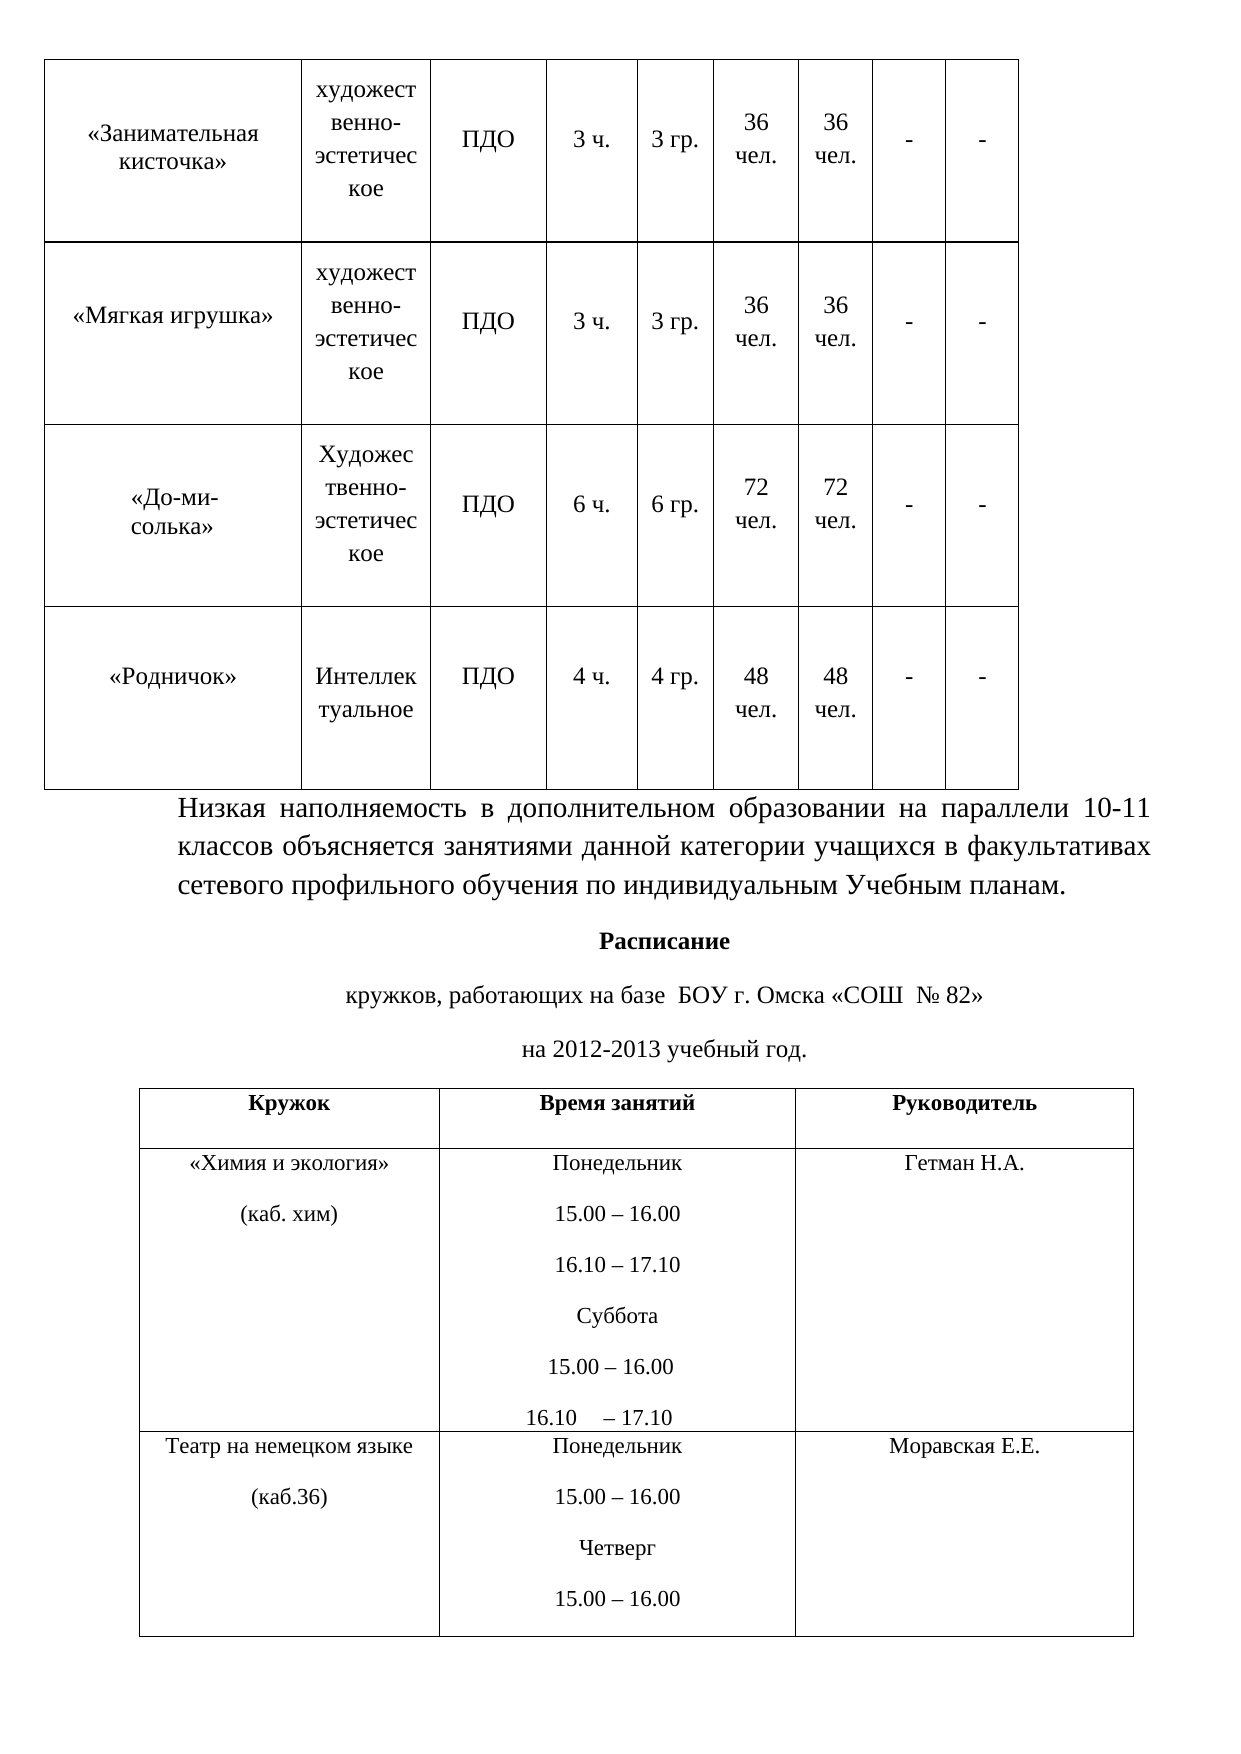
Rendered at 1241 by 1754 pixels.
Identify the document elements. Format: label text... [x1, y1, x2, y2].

table_cell 3 ч. [547, 60, 637, 241]
table_cell 72 чел. [799, 425, 872, 606]
table_cell Театр на немецком языке (каб.36) [140, 1432, 439, 1636]
table_cell 6 ч. [547, 425, 637, 606]
table_cell Моравская Е.Е. [796, 1432, 1133, 1636]
table_cell Понедельник 15.00 – 16.00 Четверг 15.00 – 16.00 [440, 1432, 795, 1636]
table_cell «До-ми-солька» [45, 425, 301, 606]
table_cell ПДО [431, 425, 546, 606]
table_cell - [873, 60, 945, 241]
table_cell художественно-эстетическое [302, 243, 430, 424]
table_cell 48 чел. [799, 607, 872, 789]
table_cell - [946, 60, 1018, 241]
table_cell Интеллектуальное [302, 607, 430, 789]
table_cell «Занимательная кисточка» [45, 60, 301, 241]
table_cell «Родничок» [45, 607, 301, 789]
table_cell 36 чел. [714, 243, 798, 424]
table_cell 3 ч. [547, 243, 637, 424]
text кружков, работающих на базе БОУ г. Омска «СОШ № 82» [177, 980, 1152, 1009]
table_header Руководитель [796, 1089, 1133, 1148]
table_cell 3 гр. [638, 243, 713, 424]
table_cell Художественно-эстетическое [302, 425, 430, 606]
table_cell 3 гр. [638, 60, 713, 241]
table_cell 36 чел. [799, 60, 872, 241]
table_cell 36 чел. [714, 60, 798, 241]
table_cell Гетман Н.А. [796, 1149, 1133, 1431]
text Низкая наполняемость в дополнительном образовании на параллели 10-11 классов объясняется занятиями данной категории учащихся в факультативах сетевого профильного обучения по индивидуальным Учебным планам. [177, 790, 1152, 900]
table_cell - [873, 243, 945, 424]
table_cell ПДО [431, 607, 546, 789]
table_cell «Химия и экология» (каб. хим) [140, 1149, 439, 1431]
table_header Кружок [140, 1089, 439, 1148]
table_cell 72 чел. [714, 425, 798, 606]
table_cell Понедельник 15.00 – 16.00 16.10 – 17.10 Суббота 15.00 – 16.00 – 17.10 [440, 1149, 795, 1431]
table_cell ПДО [431, 243, 546, 424]
table_cell ПДО [431, 60, 546, 241]
table_header Время занятий [440, 1089, 795, 1148]
table_cell - [873, 607, 945, 789]
table_cell - [946, 425, 1018, 606]
text на 2012-2013 учебный год. [177, 1034, 1152, 1063]
table_cell 48 чел. [714, 607, 798, 789]
table_cell 4 ч. [547, 607, 637, 789]
table_cell 6 гр. [638, 425, 713, 606]
table_cell - [946, 607, 1018, 789]
table_cell 4 гр. [638, 607, 713, 789]
table_cell 36 чел. [799, 243, 872, 424]
text Расписание [177, 926, 1152, 955]
table_cell - [946, 243, 1018, 424]
table_cell - [873, 425, 945, 606]
table_cell «Мягкая игрушка» [45, 243, 301, 424]
table_cell художественно-эстетическое [302, 60, 430, 241]
